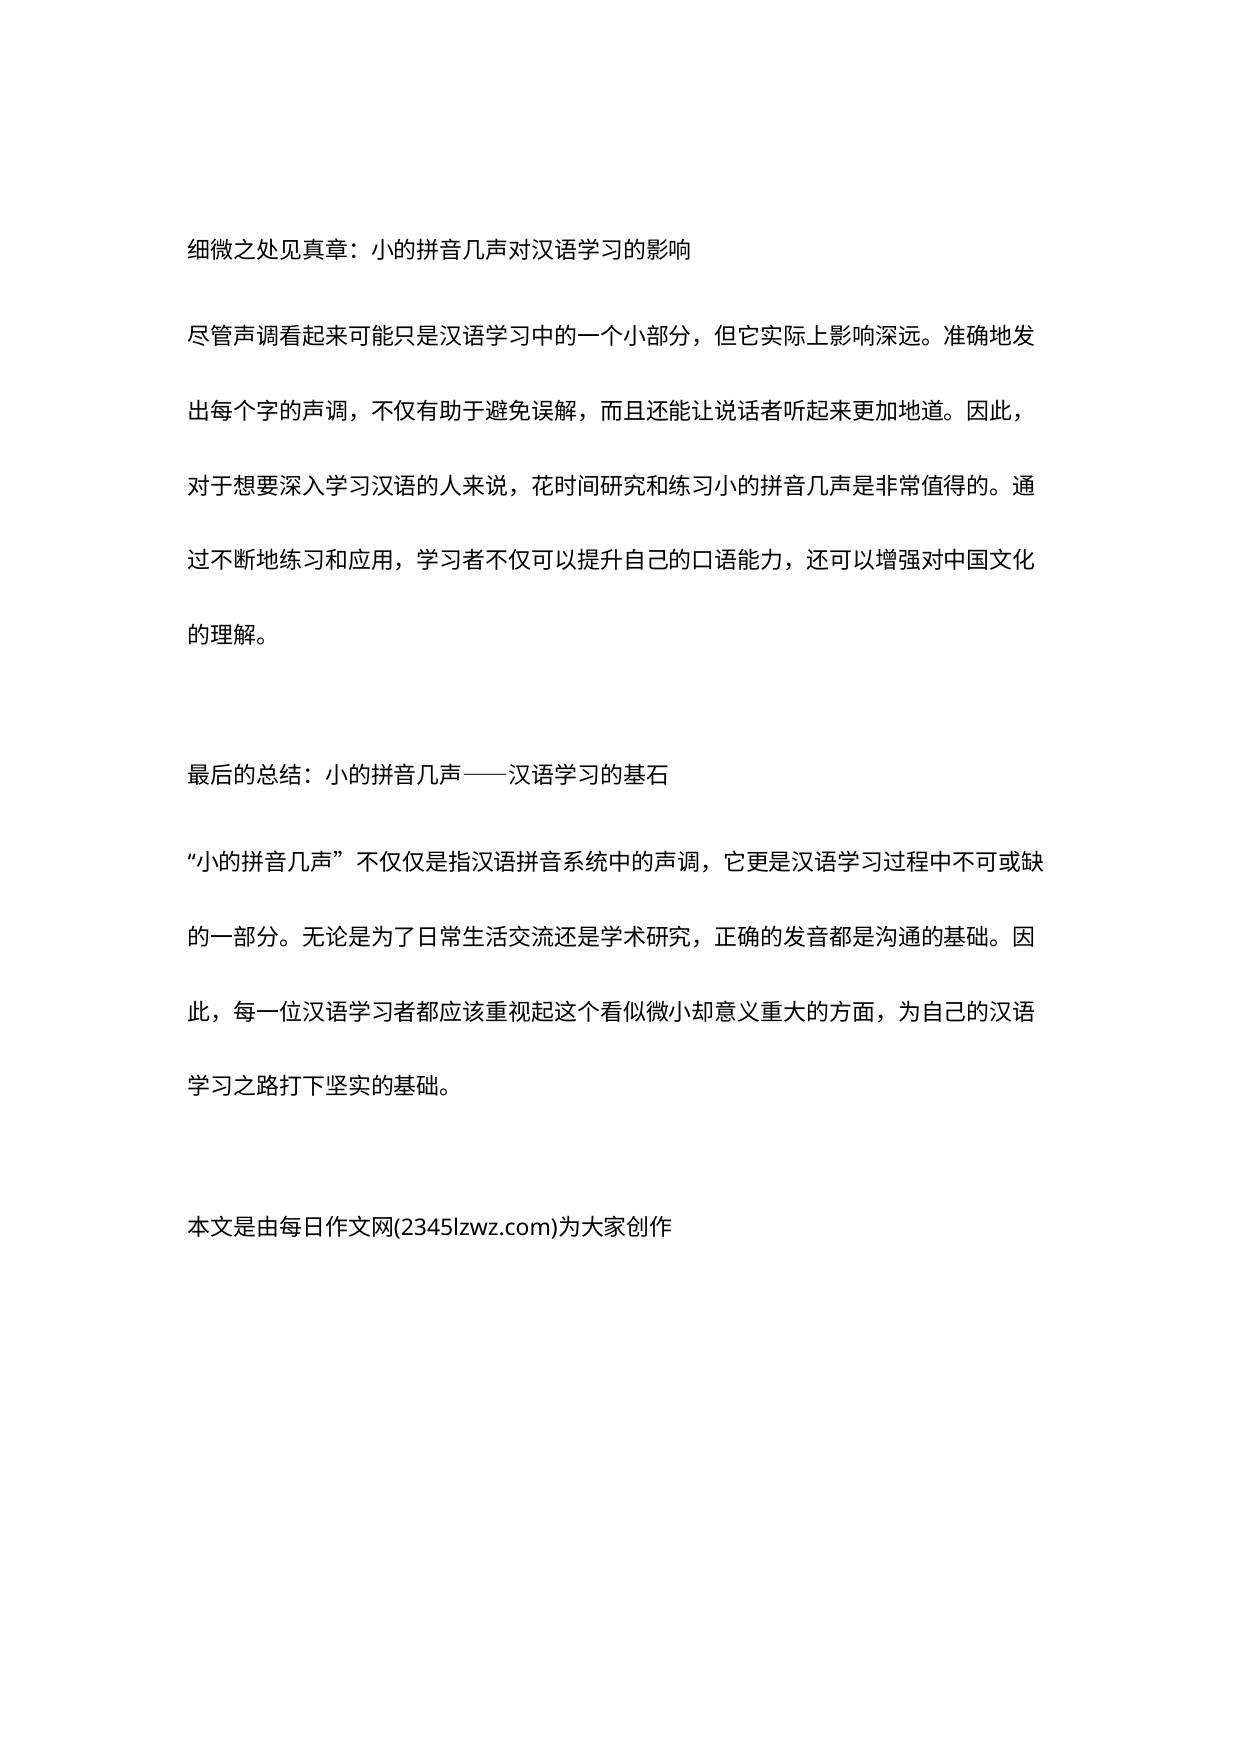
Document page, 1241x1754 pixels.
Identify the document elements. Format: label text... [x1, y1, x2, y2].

text 最后的总结：小的拼音几声——汉语学习的基石 [187, 742, 1053, 807]
text 尽管声调看起来可能只是汉语学习中的一个小部分，但它实际上影响深远。准确地发出每个字的声调，不仅有助于避免误解，而且还能让说话者听起来更加地道。因此，对于想要深入学习汉语的人来说，花时间研究和练习小的拼音几声是非常值得的。通过不断地练习和应用，学习者不仅可以提升自己的口语能力，还可以增强对中国文化的理解。 [187, 302, 1053, 666]
text 细微之处见真章：小的拼音几声对汉语学习的影响 [187, 216, 1053, 281]
text “小的拼音几声”不仅仅是指汉语拼音系统中的声调，它更是汉语学习过程中不可或缺的一部分。无论是为了日常生活交流还是学术研究，正确的发音都是沟通的基础。因此，每一位汉语学习者都应该重视起这个看似微小却意义重大的方面，为自己的汉语学习之路打下坚实的基础。 [187, 828, 1053, 1117]
text 本文是由每日作文网(2345lzwz.com)为大家创作 [187, 1193, 1053, 1258]
